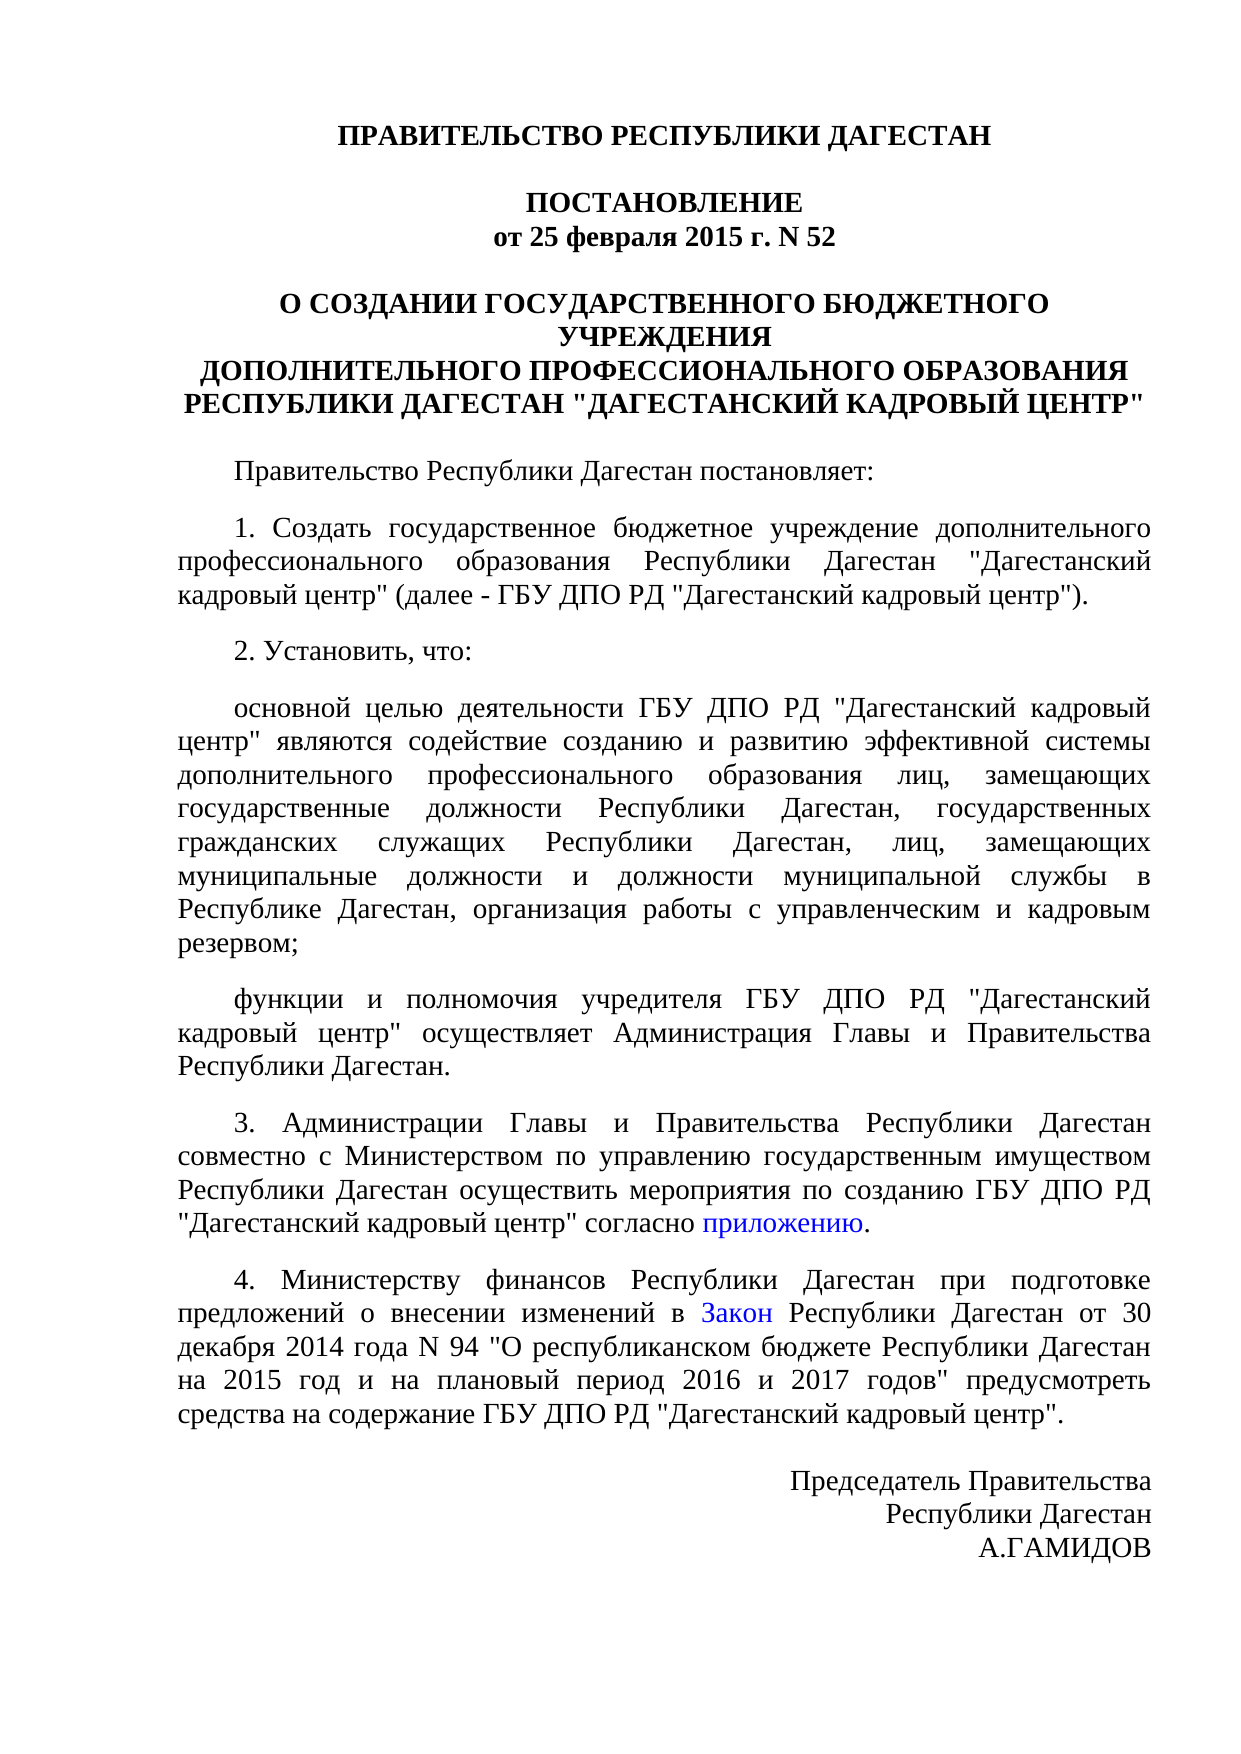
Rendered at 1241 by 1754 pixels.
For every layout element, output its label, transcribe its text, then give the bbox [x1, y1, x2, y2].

title ДОПОЛНИТЕЛЬНОГО ПРОФЕССИОНАЛЬНОГО ОБРАЗОВАНИЯ [177, 353, 1152, 386]
title ПОСТАНОВЛЕНИЕ [177, 185, 1152, 219]
title РЕСПУБЛИКИ ДАГЕСТАН "ДАГЕСТАНСКИЙ КАДРОВЫЙ ЦЕНТР" [177, 386, 1152, 420]
title от 25 февраля 2015 г. N 52 [177, 219, 1152, 252]
text Республики Дагестан [177, 1497, 1152, 1530]
text основной целью деятельности ГБУ ДПО РД "Дагестанский кадровый центр" являются содействие созданию и развитию эффективной системы дополнительного профессионального образования лиц, замещающих государственные должности Республики Дагестан, государственных гражданских служащих Республики Дагестан, лиц, замещающих муниципальные должности и должности муниципальной службы в Республике Дагестан, организация работы с управленческим и кадровым резервом; [177, 690, 1152, 958]
text 4. Министерству финансов Республики Дагестан при подготовке предложений о внесении изменений в Закон Республики Дагестан от 30 декабря 2014 года N 94 "О республиканском бюджете Республики Дагестан на 2015 год и на плановый период 2016 и 2017 годов" предусмотреть средства на содержание ГБУ ДПО РД "Дагестанский кадровый центр". [177, 1262, 1152, 1429]
text функции и полномочия учредителя ГБУ ДПО РД "Дагестанский кадровый центр" осуществляет Администрация Главы и Правительства Республики Дагестан. [177, 981, 1152, 1082]
title ПРАВИТЕЛЬСТВО РЕСПУБЛИКИ ДАГЕСТАН [177, 118, 1152, 152]
text 3. Администрации Главы и Правительства Республики Дагестан совместно с Министерством по управлению государственным имуществом Республики Дагестан осуществить мероприятия по созданию ГБУ ДПО РД "Дагестанский кадровый центр" согласно приложению. [177, 1105, 1152, 1239]
title О СОЗДАНИИ ГОСУДАРСТВЕННОГО БЮДЖЕТНОГО УЧРЕЖДЕНИЯ [177, 286, 1152, 353]
text 1. Создать государственное бюджетное учреждение дополнительного профессионального образования Республики Дагестан "Дагестанский кадровый центр" (далее - ГБУ ДПО РД "Дагестанский кадровый центр"). [177, 510, 1152, 611]
text А.ГАМИДОВ [177, 1530, 1152, 1564]
text Председатель Правительства [177, 1463, 1152, 1497]
text 2. Установить, что: [177, 633, 1152, 667]
text Правительство Республики Дагестан постановляет: [177, 453, 1152, 487]
